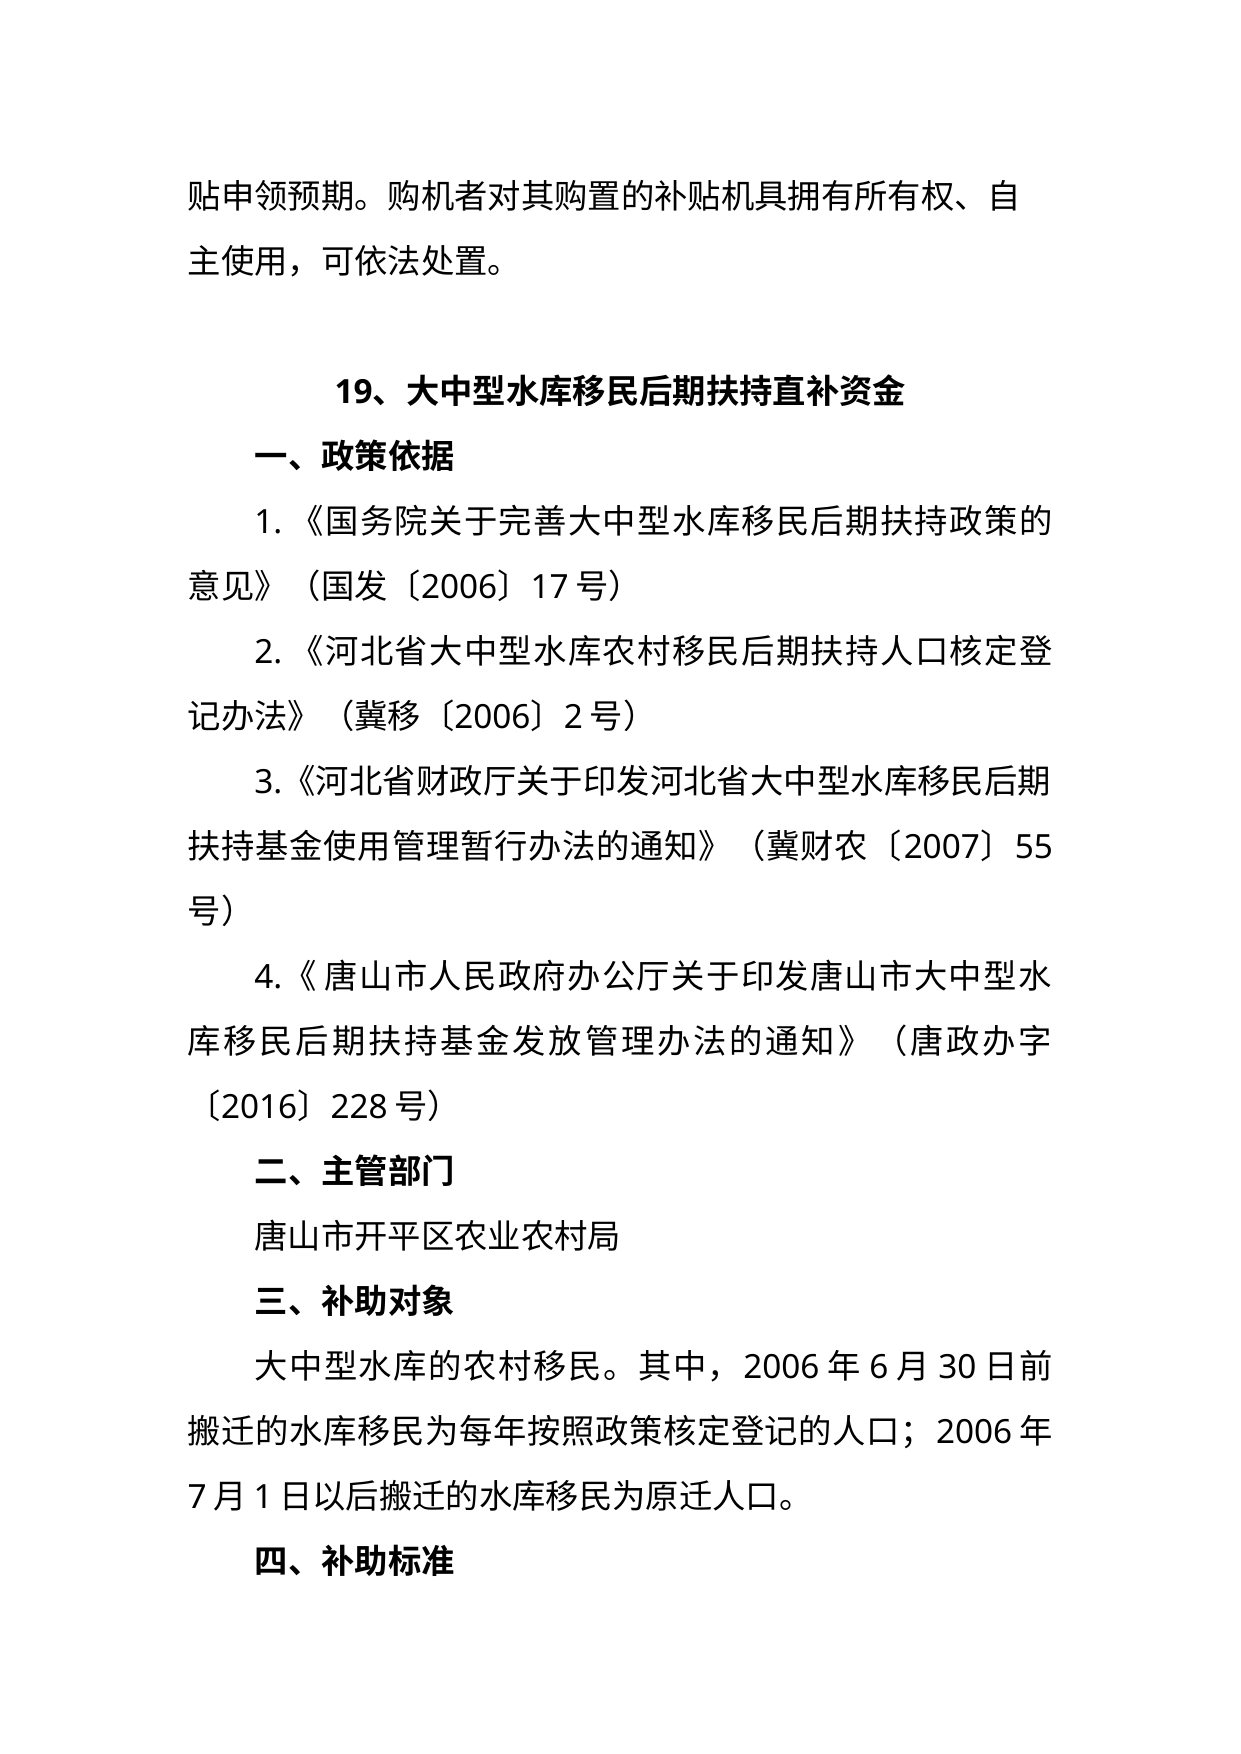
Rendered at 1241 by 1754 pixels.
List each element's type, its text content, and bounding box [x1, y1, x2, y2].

text 二、主管部门 [187, 1137, 1053, 1202]
text 4.《 唐山市人民政府办公厅关于印发唐山市大中型水库移民后期扶持基金发放管理办法的通知》（唐政办字〔2016〕228号） [187, 942, 1053, 1137]
text 3.《河北省财政厅关于印发河北省大中型水库移民后期扶持基金使用管理暂行办法的通知》（冀财农〔2007〕55号） [187, 747, 1053, 942]
text 唐山市开平区农业农村局 [187, 1202, 1053, 1267]
text 1. 《国务院关于完善大中型水库移民后期扶持政策的意见》（国发〔2006〕17号） [187, 487, 1053, 617]
text 一、政策依据 [187, 422, 1053, 487]
text 2. 《河北省大中型水库农村移民后期扶持人口核定登记办法》（冀移〔2006〕2号） [187, 617, 1053, 747]
text 三、补助对象 [187, 1267, 1053, 1332]
text 大中型水库的农村移民。其中，2006年6月30日前搬迁的水库移民为每年按照政策核定登记的人口；2006年7月1日以后搬迁的水库移民为原迁人口。 [187, 1332, 1053, 1527]
text 四、补助标准 [187, 1527, 1053, 1592]
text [187, 162, 1053, 292]
text 19、大中型水库移民后期扶持直补资金 [187, 357, 1053, 422]
